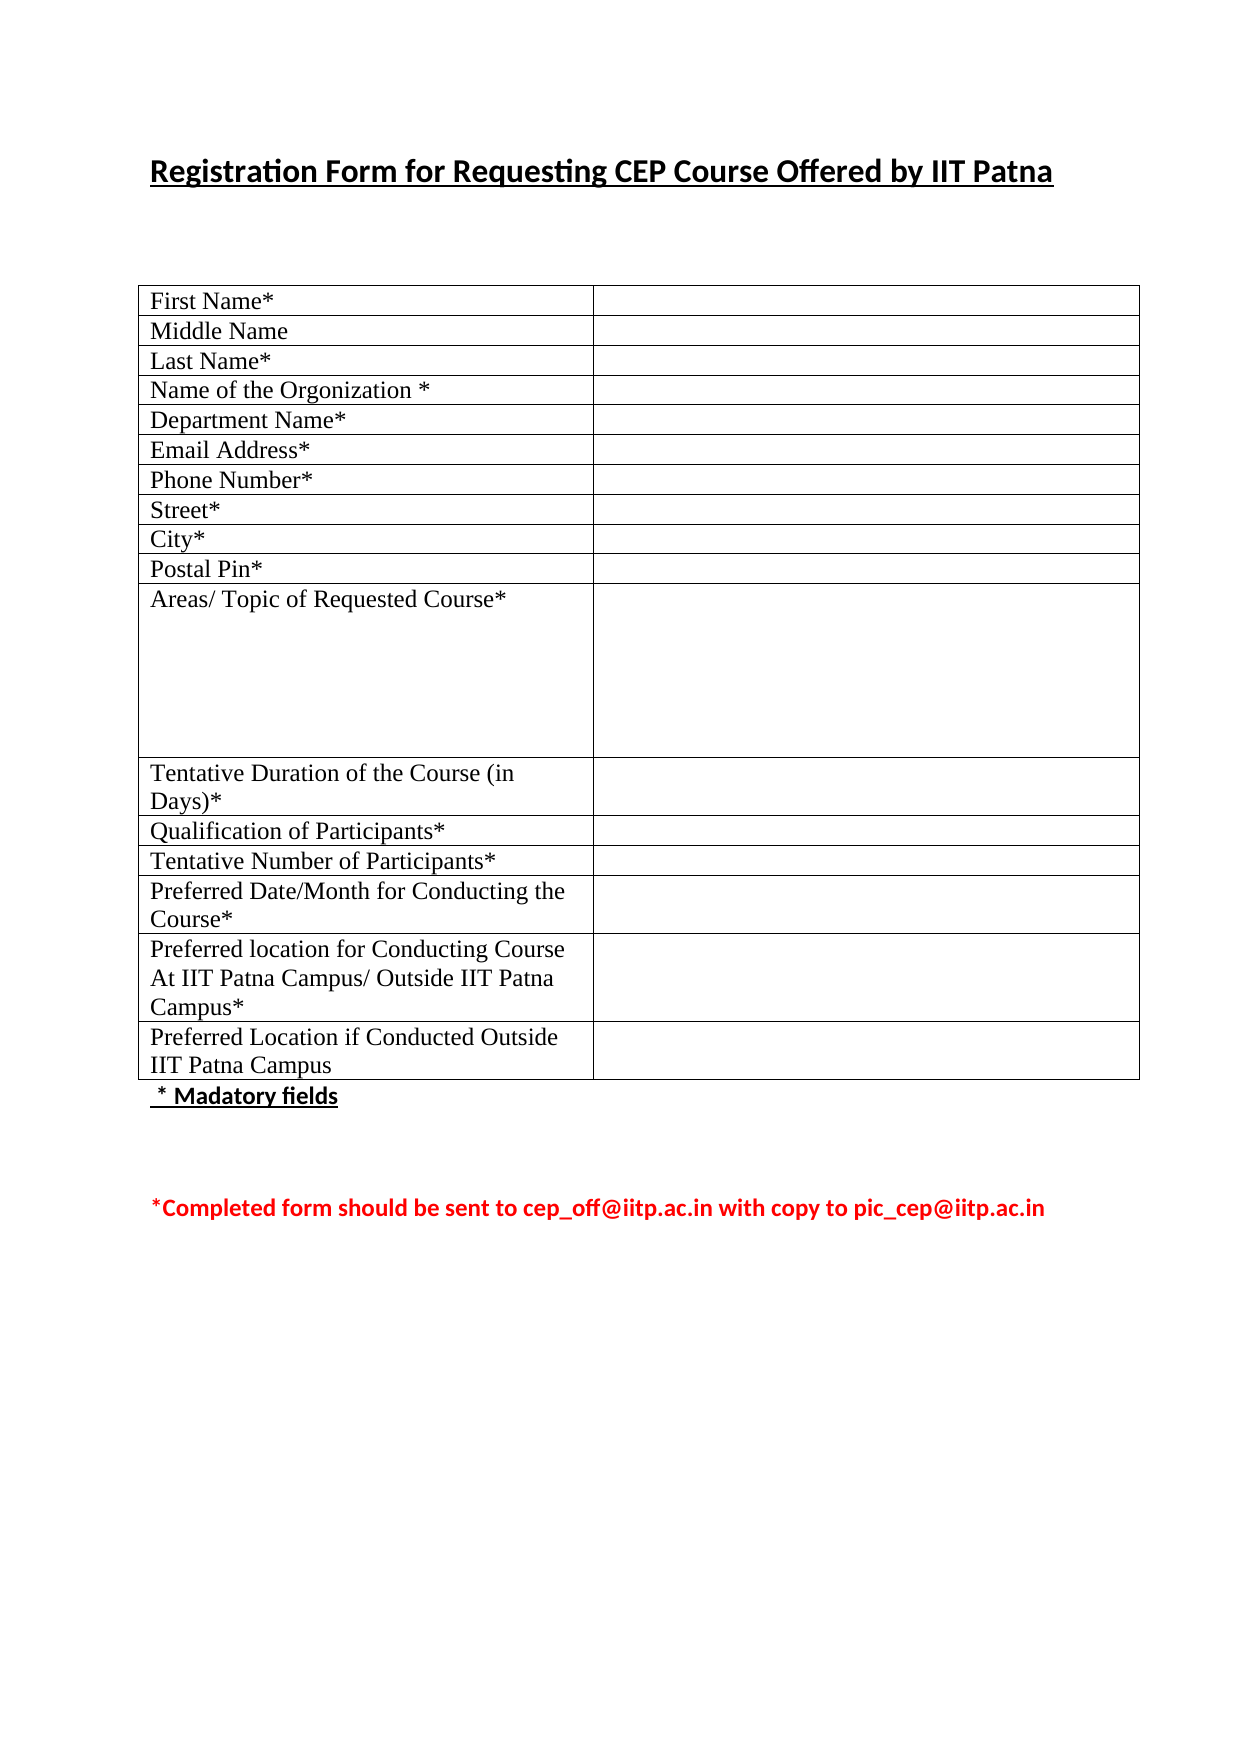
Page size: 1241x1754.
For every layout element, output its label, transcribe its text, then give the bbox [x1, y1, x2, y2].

table_cell [594, 405, 1139, 434]
table_header First Name* [139, 286, 593, 315]
table_cell [594, 1022, 1139, 1079]
table_cell Email Address* [139, 435, 593, 464]
table_cell City* [139, 525, 593, 553]
table_cell Qualification of Participants* [139, 816, 593, 845]
table_cell Preferred location for Conducting Course At IIT Patna Campus/ Outside IIT Patna Campus* [139, 934, 593, 1021]
table_cell Tentative Duration of the Course (in Days)* [139, 758, 593, 815]
table_cell Areas/ Topic of Requested Course* [139, 584, 593, 757]
table_cell Postal Pin* [139, 554, 593, 583]
table_cell [594, 465, 1139, 494]
table_cell [594, 876, 1139, 933]
table_cell [594, 376, 1139, 404]
table_cell Department Name* [139, 405, 593, 434]
table_cell Street* [139, 495, 593, 523]
table_cell [594, 525, 1139, 553]
table_cell [594, 584, 1139, 757]
text *Completed form should be sent to cep_off@iitp.ac.in with copy to pic_cep@iitp.ac.in [150, 1192, 1090, 1222]
table_cell Phone Number* [139, 465, 593, 494]
table_cell [594, 758, 1139, 815]
text * Madatory fields [150, 1080, 1090, 1111]
table_cell Last Name* [139, 346, 593, 374]
table_cell [594, 846, 1139, 875]
table_cell Name of the Orgonization * [139, 376, 593, 404]
table_cell [594, 316, 1139, 345]
table_cell [594, 495, 1139, 523]
table_cell [594, 816, 1139, 845]
table_cell [594, 934, 1139, 1021]
table_cell [594, 435, 1139, 464]
table_header [594, 286, 1139, 315]
text Registration Form for Requesting CEP Course Offered by IIT Patna [150, 150, 1090, 191]
table_cell [594, 554, 1139, 583]
table_cell [594, 346, 1139, 374]
table_cell Preferred Location if Conducted Outside IIT Patna Campus [139, 1022, 593, 1079]
table_cell Middle Name [139, 316, 593, 345]
table_cell Preferred Date/Month for Conducting the Course* [139, 876, 593, 933]
table_cell Tentative Number of Participants* [139, 846, 593, 875]
